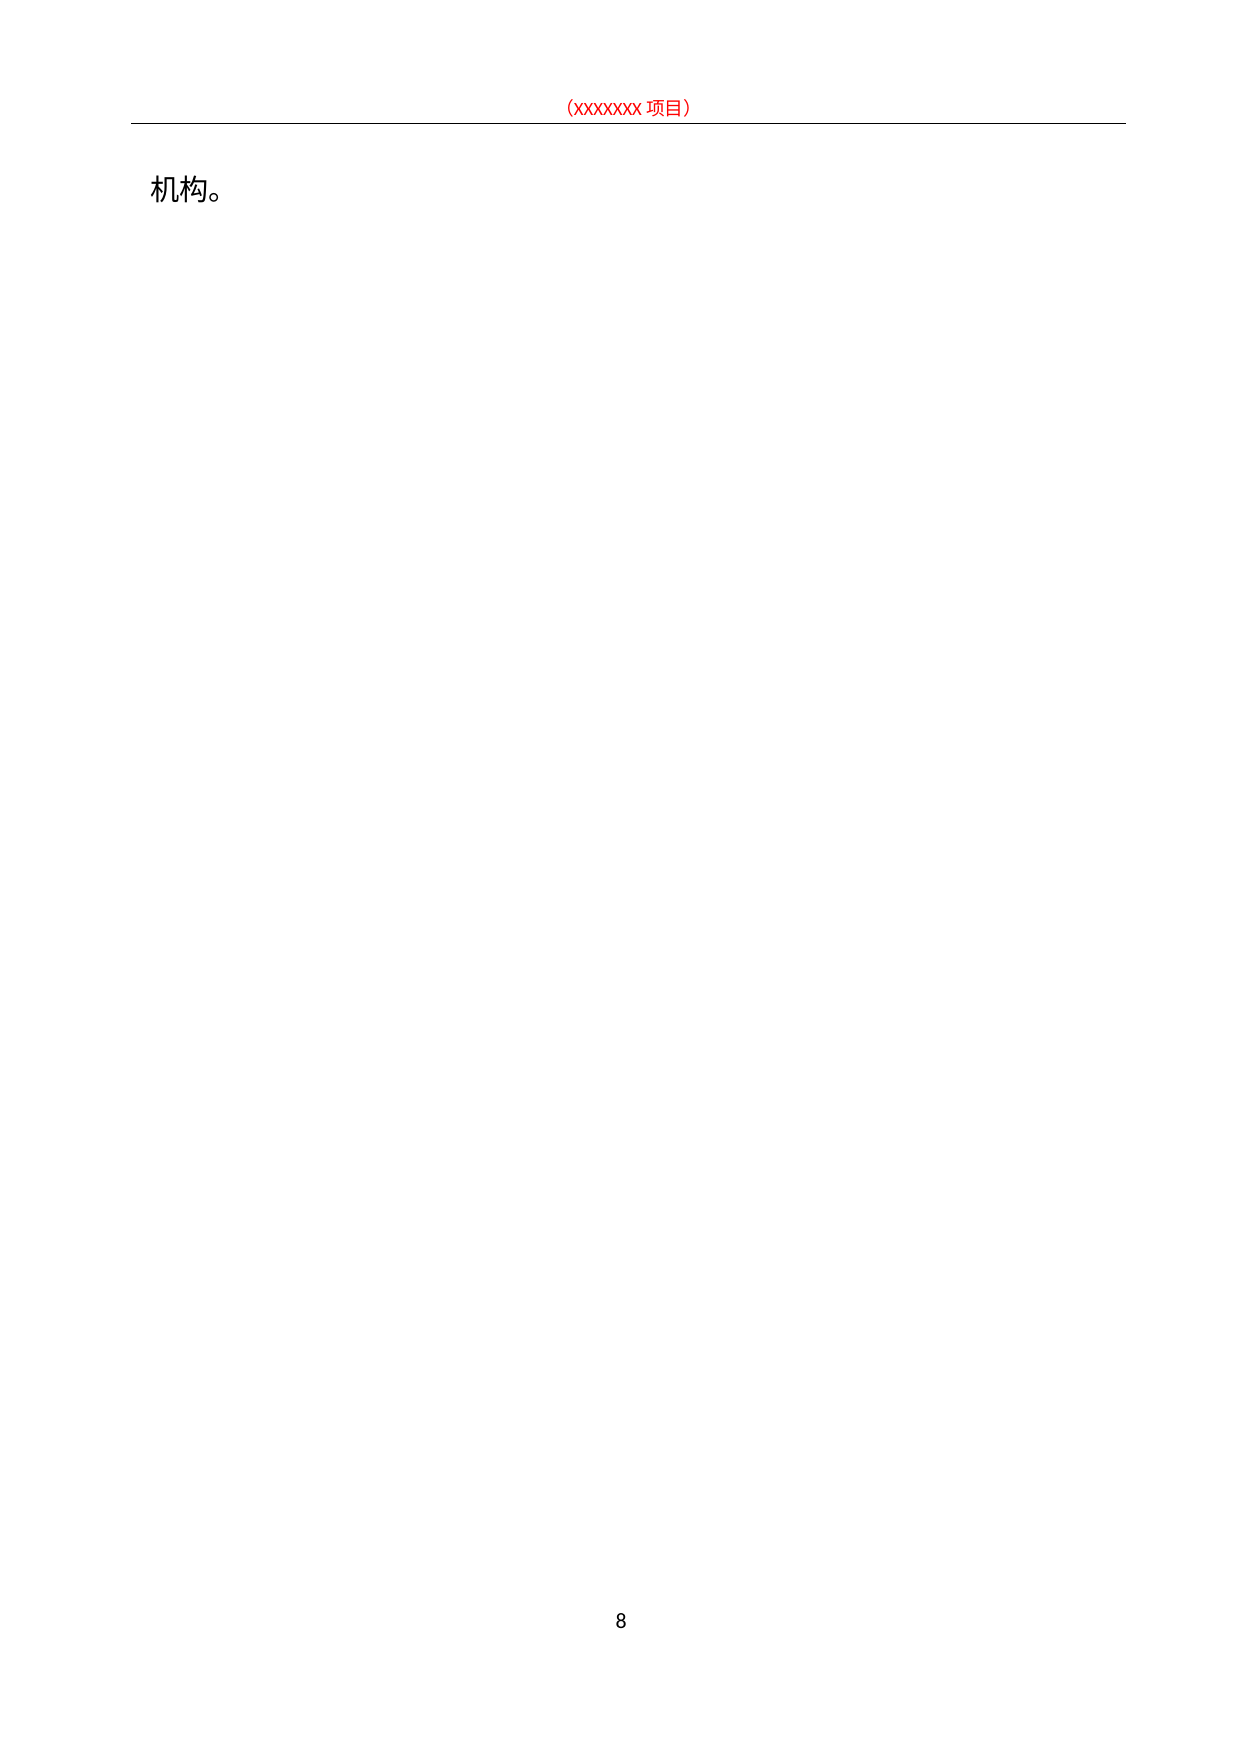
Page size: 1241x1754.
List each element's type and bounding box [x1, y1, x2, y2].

list [150, 167, 1091, 209]
